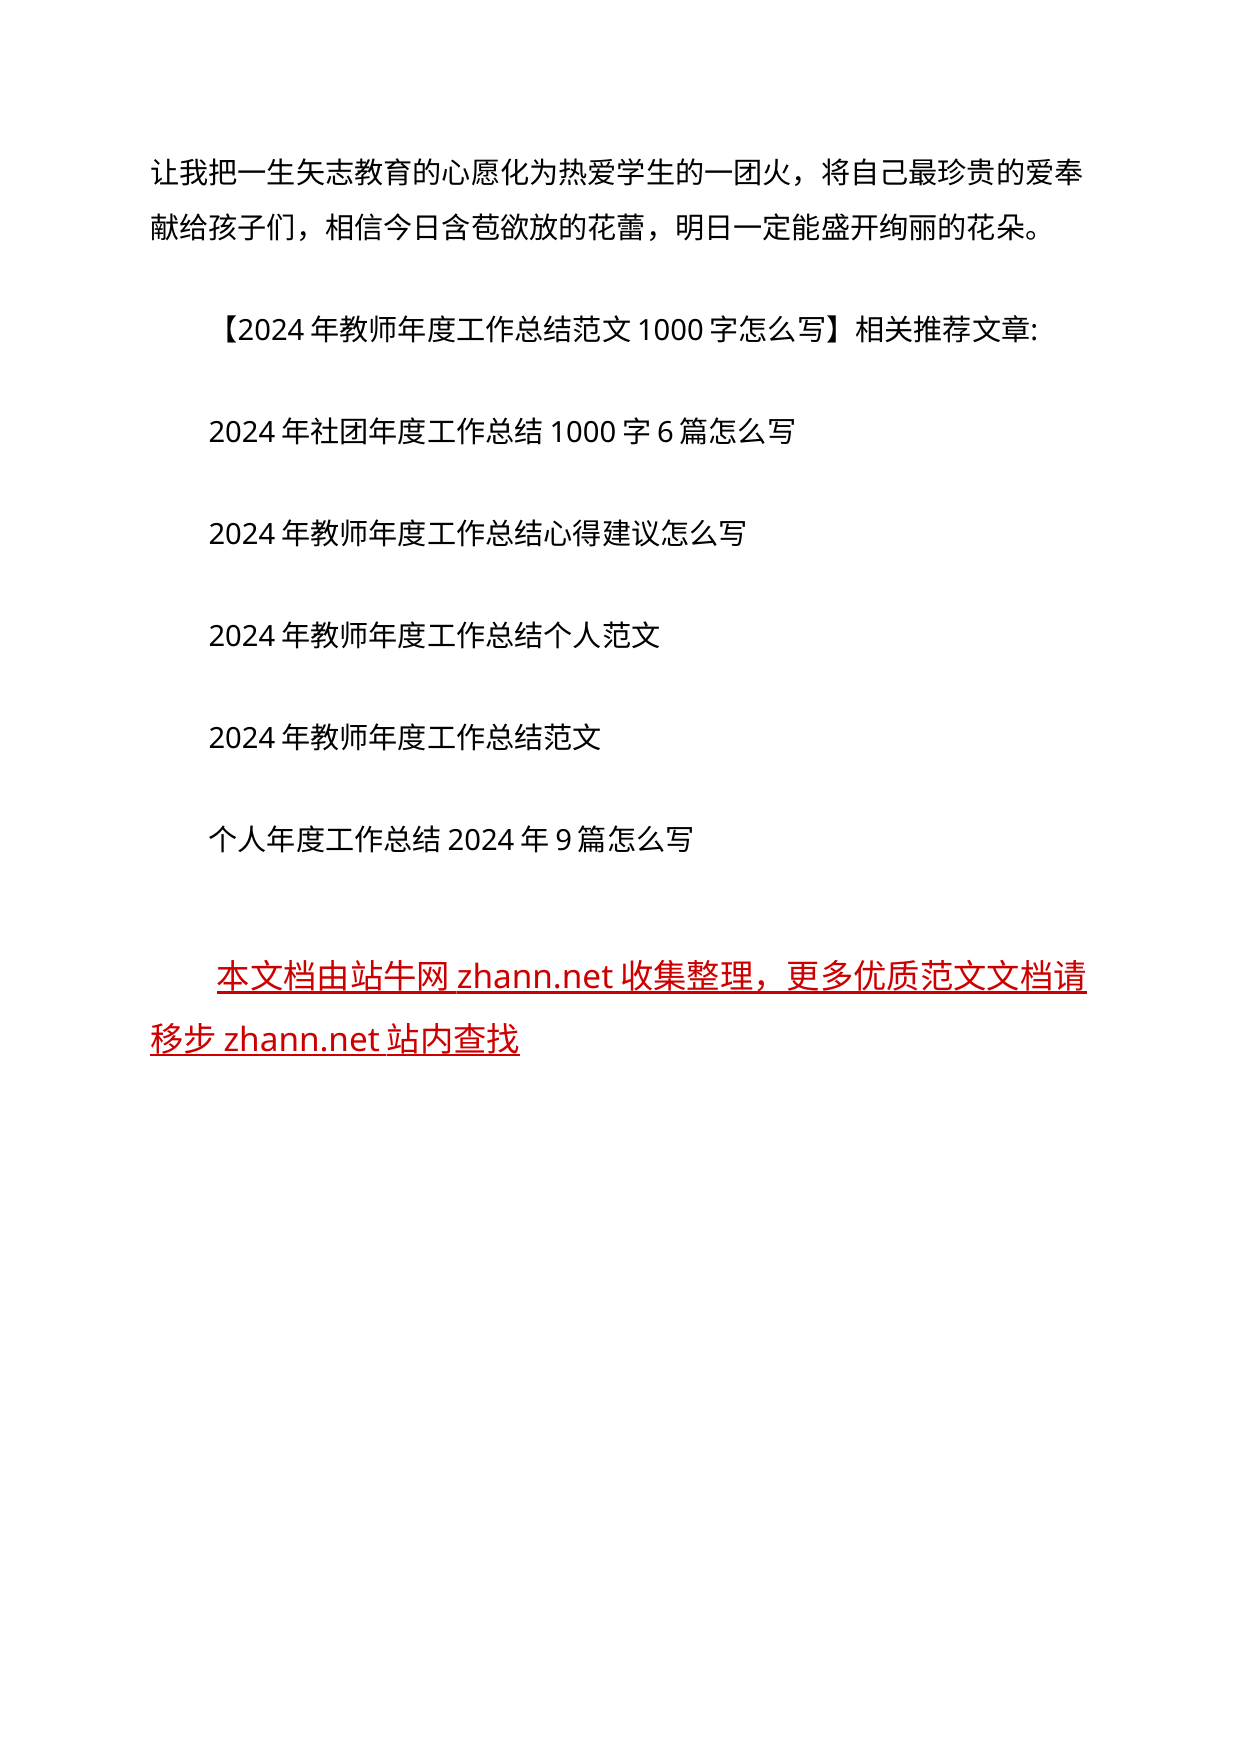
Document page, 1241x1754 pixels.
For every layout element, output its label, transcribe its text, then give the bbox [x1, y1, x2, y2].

text 【2024年教师年度工作总结范文1000字怎么写】相关推荐文章: [150, 307, 1090, 349]
text 2024年教师年度工作总结个人范文 [150, 613, 1090, 655]
text 2024年教师年度工作总结范文 [150, 714, 1090, 757]
text 2024年教师年度工作总结心得建议怎么写 [150, 511, 1090, 553]
text 个人年度工作总结2024年9篇怎么写 [150, 817, 1090, 859]
text 本文档由站牛网zhann.net收集整理，更多优质范文文档请移步zhann.net站内查找 [150, 950, 1090, 1061]
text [150, 150, 1090, 247]
text 2024年社团年度工作总结1000字6篇怎么写 [150, 409, 1090, 451]
